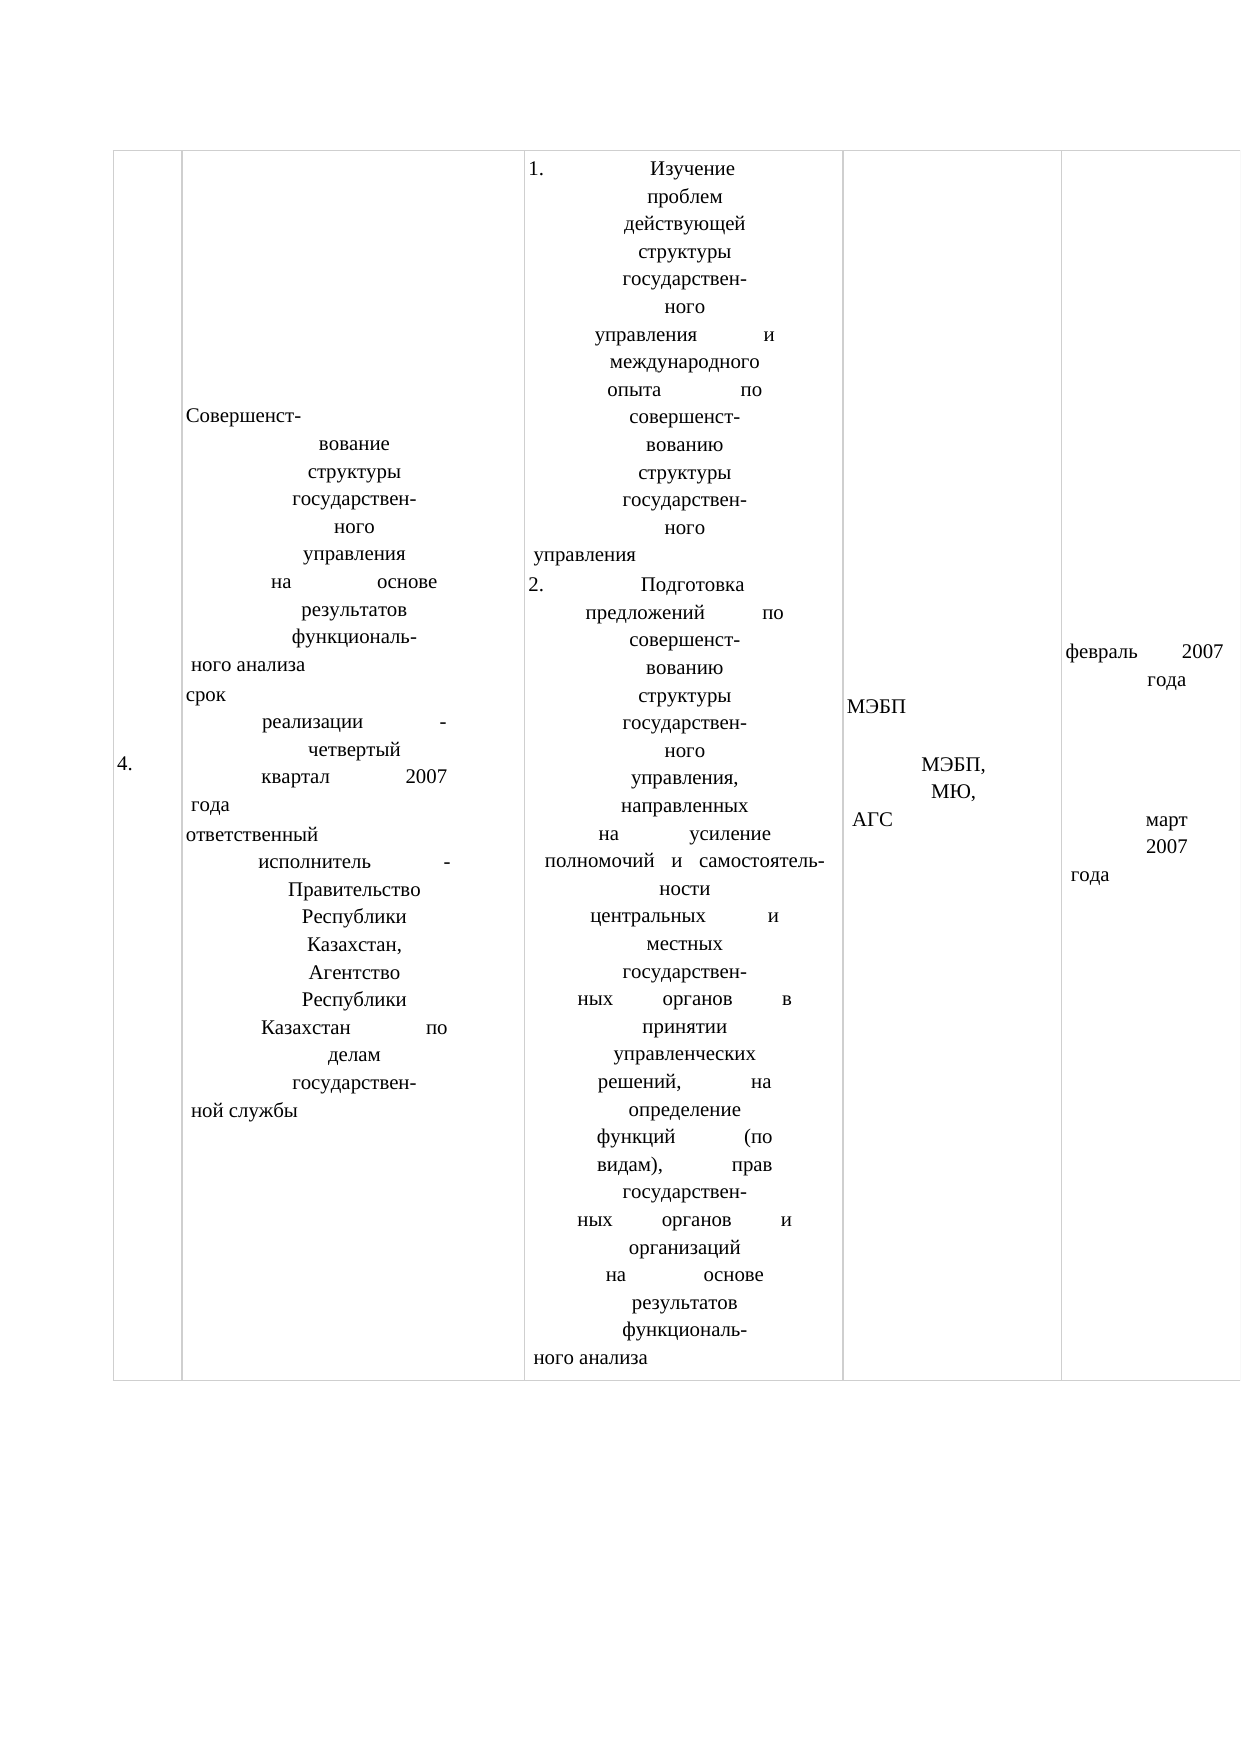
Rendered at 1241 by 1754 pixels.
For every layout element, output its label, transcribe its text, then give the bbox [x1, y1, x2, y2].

table_cell 1. Изучение проблем действующей структуры государствен- ного управления и международного опыта по совершенст- вованию структуры государствен- ного управления 2. Подготовка предложений по совершенст- вованию структуры государствен- ного управления, направленных на усиление полномочий и самостоятель- ности центральных и местных государствен- ных органов в принятии управленческих решений, на определение функций (по видам), прав государствен- ных органов и организаций на основе результатов функциональ- ного анализа [525, 151, 842, 1380]
table_cell февраль 2007 года март 2007 года [1062, 151, 1240, 1380]
table_cell МЭБП МЭБП, МЮ, АГС [844, 151, 1061, 1380]
table_cell 4. [114, 151, 181, 1380]
